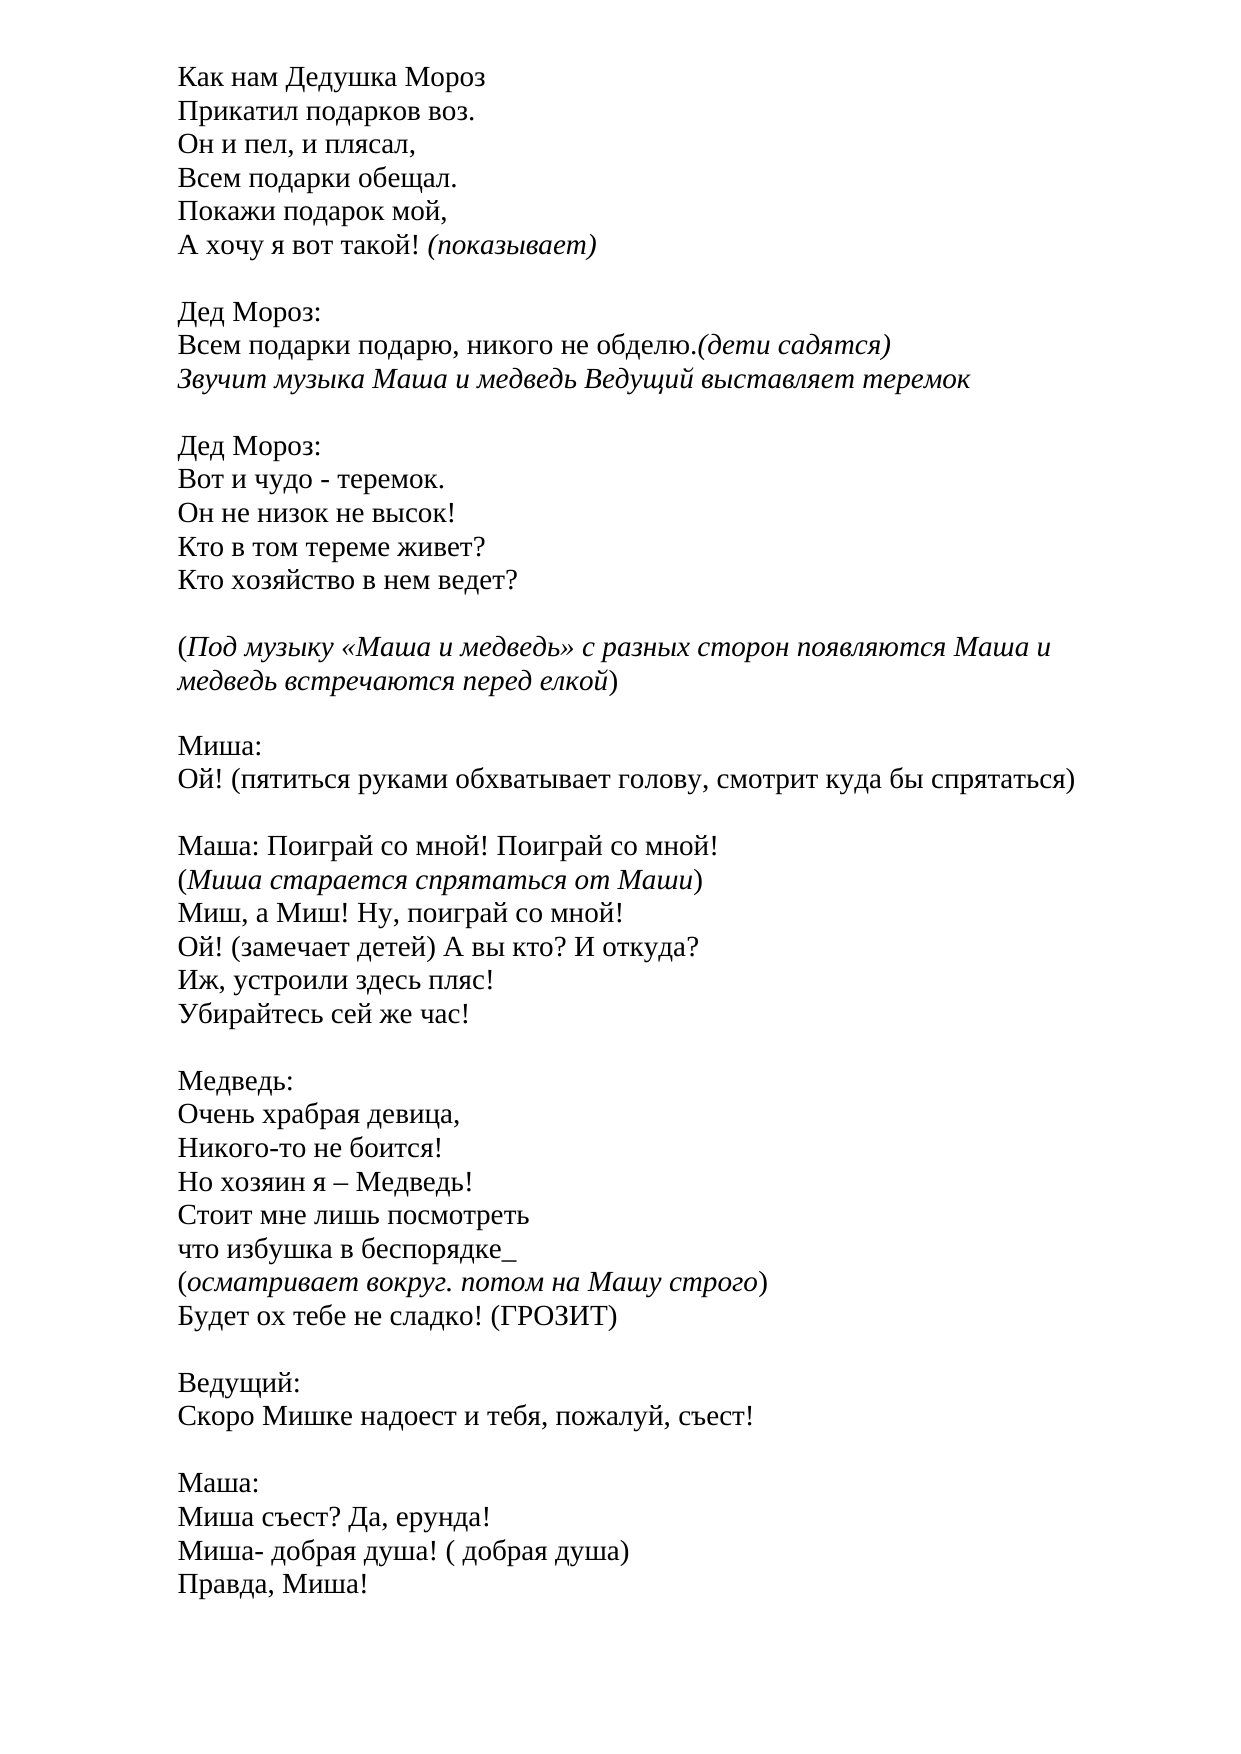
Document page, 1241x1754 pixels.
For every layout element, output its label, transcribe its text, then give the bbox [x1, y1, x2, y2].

text Вот и чудо - теремок. [177, 462, 1152, 495]
text Покажи подарок мой, [177, 193, 1152, 227]
text Кто хозяйство в нем ведет? [177, 562, 1152, 596]
text Дед Мороз: [177, 294, 1152, 327]
text Никого-то не боится! [177, 1130, 1152, 1164]
text Миша съест? Да, ерунда! [177, 1499, 1152, 1533]
text Скоро Мишке надоест и тебя, пожалуй, съест! [177, 1398, 1152, 1432]
text Ой! (пятиться руками обхватывает голову, смотрит куда бы спрятаться) [177, 761, 1152, 795]
text Будет ох тебе не сладко! (ГРОЗИТ) [177, 1298, 1152, 1331]
text Прикатил подарков воз. [177, 93, 1152, 126]
text Миша: [177, 728, 1152, 761]
text Медведь: [177, 1063, 1152, 1097]
text Убирайтесь сей же час! [177, 996, 1152, 1029]
text Ведущий: [177, 1365, 1152, 1398]
text что избушка в беспорядке_ [177, 1231, 1152, 1264]
text Всем подарки обещал. [177, 160, 1152, 193]
text (Под музыку «Маша и медведь» с разных сторон появляются Маша и медведь встречаются перед елкой) [177, 629, 1152, 696]
text Кто в том тереме живет? [177, 529, 1152, 562]
text Но хозяин я – Медведь! [177, 1164, 1152, 1197]
text Очень храбрая девица, [177, 1097, 1152, 1130]
text (осматривает вокруг. потом на Машу строго) [177, 1264, 1152, 1298]
text Маша: [177, 1466, 1152, 1499]
text Он и пел, и плясал, [177, 126, 1152, 160]
text А хочу я вот такой! (показывает) [177, 227, 1152, 260]
text Как нам Дедушка Мороз [177, 59, 1152, 93]
text Он не низок не высок! [177, 495, 1152, 529]
text Иж, устроили здесь пляс! [177, 962, 1152, 996]
text Звучит музыка Маша и медведь Ведущий выставляет теремок [177, 361, 1152, 394]
text Миш, а Миш! Ну, поиграй со мной! [177, 895, 1152, 929]
text Дед Мороз: [177, 428, 1152, 462]
text Правда, Миша! [177, 1566, 1152, 1600]
text (Миша старается спрятаться от Маши) [177, 862, 1152, 895]
text Стоит мне лишь посмотреть [177, 1197, 1152, 1231]
text Всем подарки подарю, никого не обделю.(дети садятся) [177, 327, 1152, 361]
text Миша- добрая душа! ( добрая душа) [177, 1533, 1152, 1566]
text Ой! (замечает детей) А вы кто? И откуда? [177, 929, 1152, 962]
text Маша: Поиграй со мной! Поиграй со мной! [177, 828, 1152, 862]
